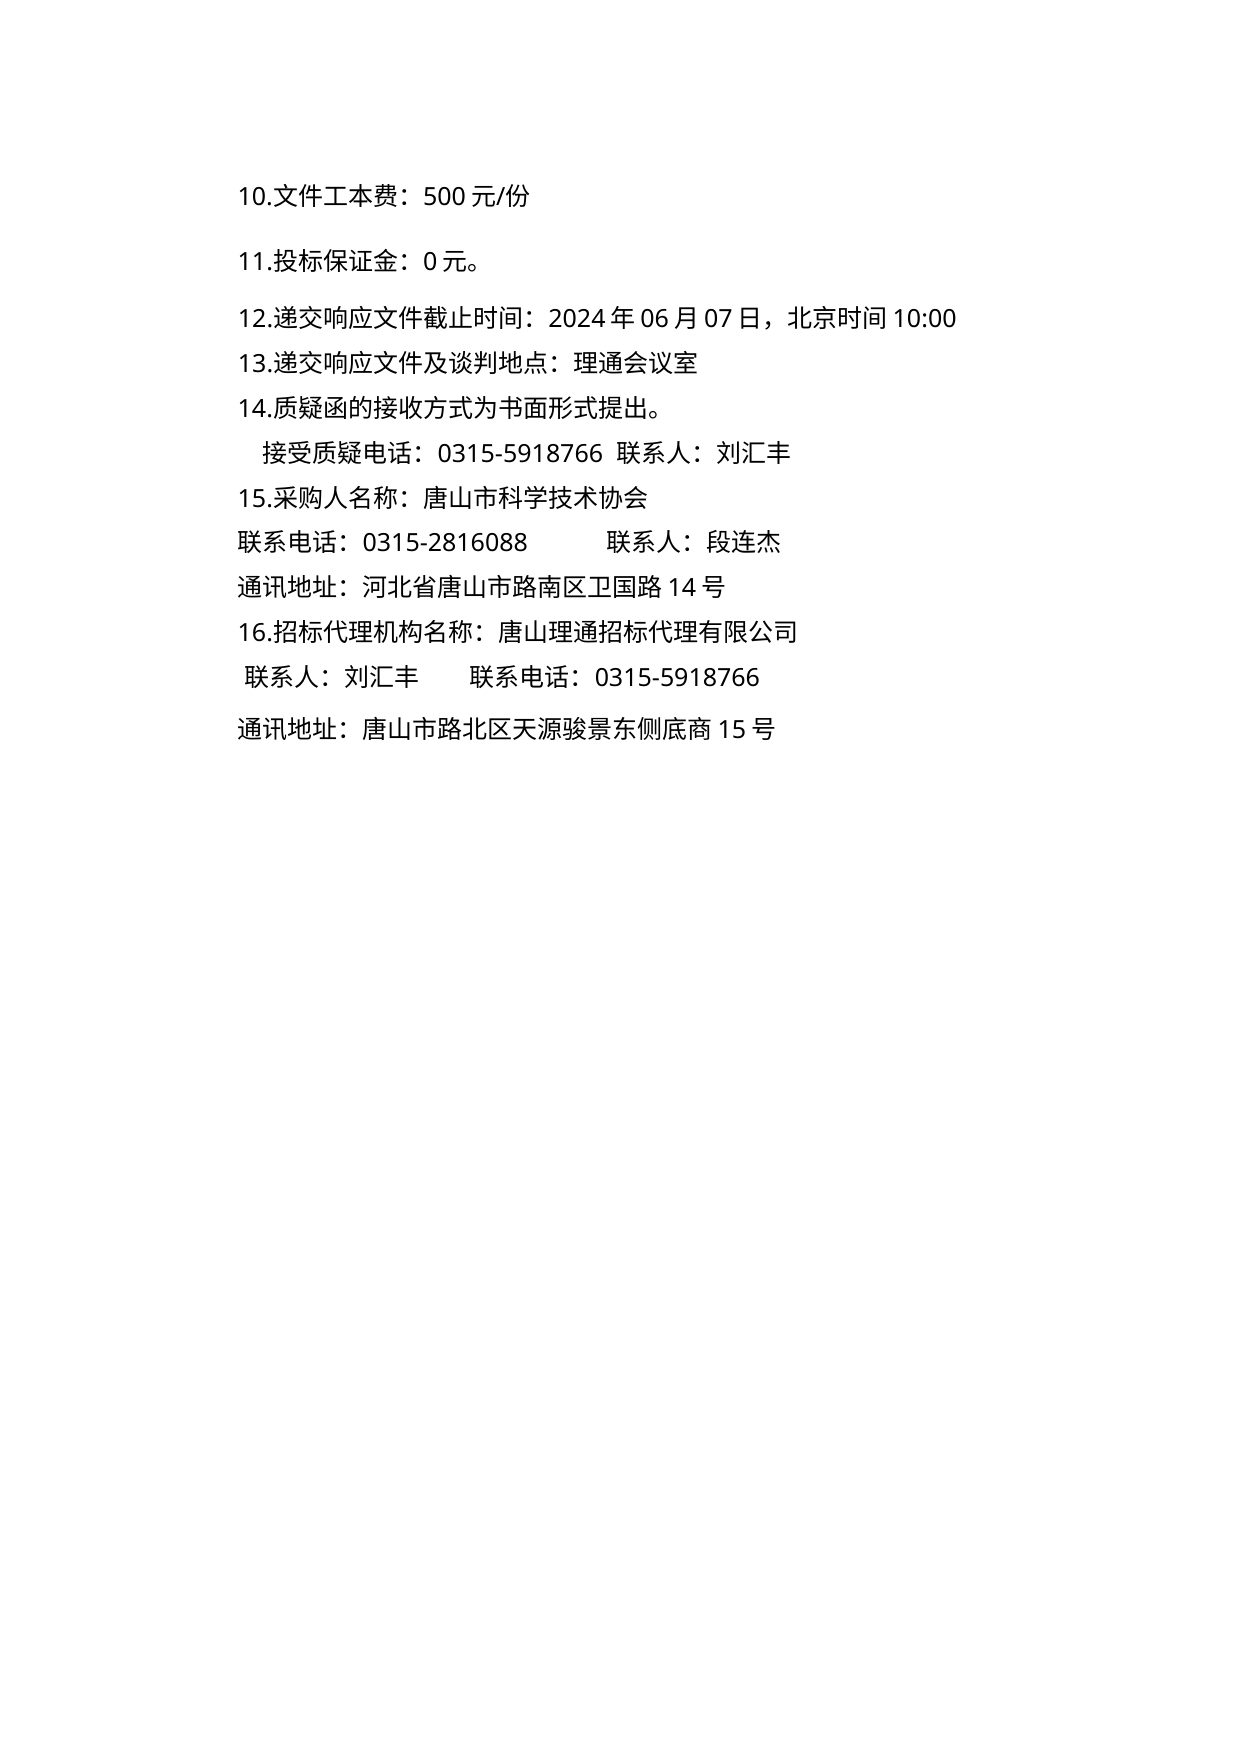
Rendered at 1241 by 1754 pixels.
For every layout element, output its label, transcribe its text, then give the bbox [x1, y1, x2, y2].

text 15.采购人名称：唐山市科学技术协会 [187, 471, 1053, 516]
text 联系人：刘汇丰 联系电话：0315-5918766 [187, 650, 1053, 695]
text 16.招标代理机构名称：唐山理通招标代理有限公司 [187, 606, 1053, 650]
text 12.递交响应文件截止时间：2024年06月07日，北京时间10:00 [187, 292, 1053, 337]
text 14.质疑函的接收方式为书面形式提出。 [187, 382, 1053, 426]
text 10.文件工本费：500元/份 [187, 162, 1053, 227]
text 接受质疑电话：0315-5918766 联系人：刘汇丰 [187, 426, 1053, 471]
text 通讯地址：唐山市路北区天源骏景东侧底商15号 [187, 695, 1053, 760]
text 联系电话：0315-2816088 联系人：段连杰 [187, 516, 1053, 561]
text 11.投标保证金：0元。 [187, 227, 1053, 292]
text 通讯地址：河北省唐山市路南区卫国路14号 [187, 561, 1053, 606]
text 13.递交响应文件及谈判地点：理通会议室 [187, 337, 1053, 382]
